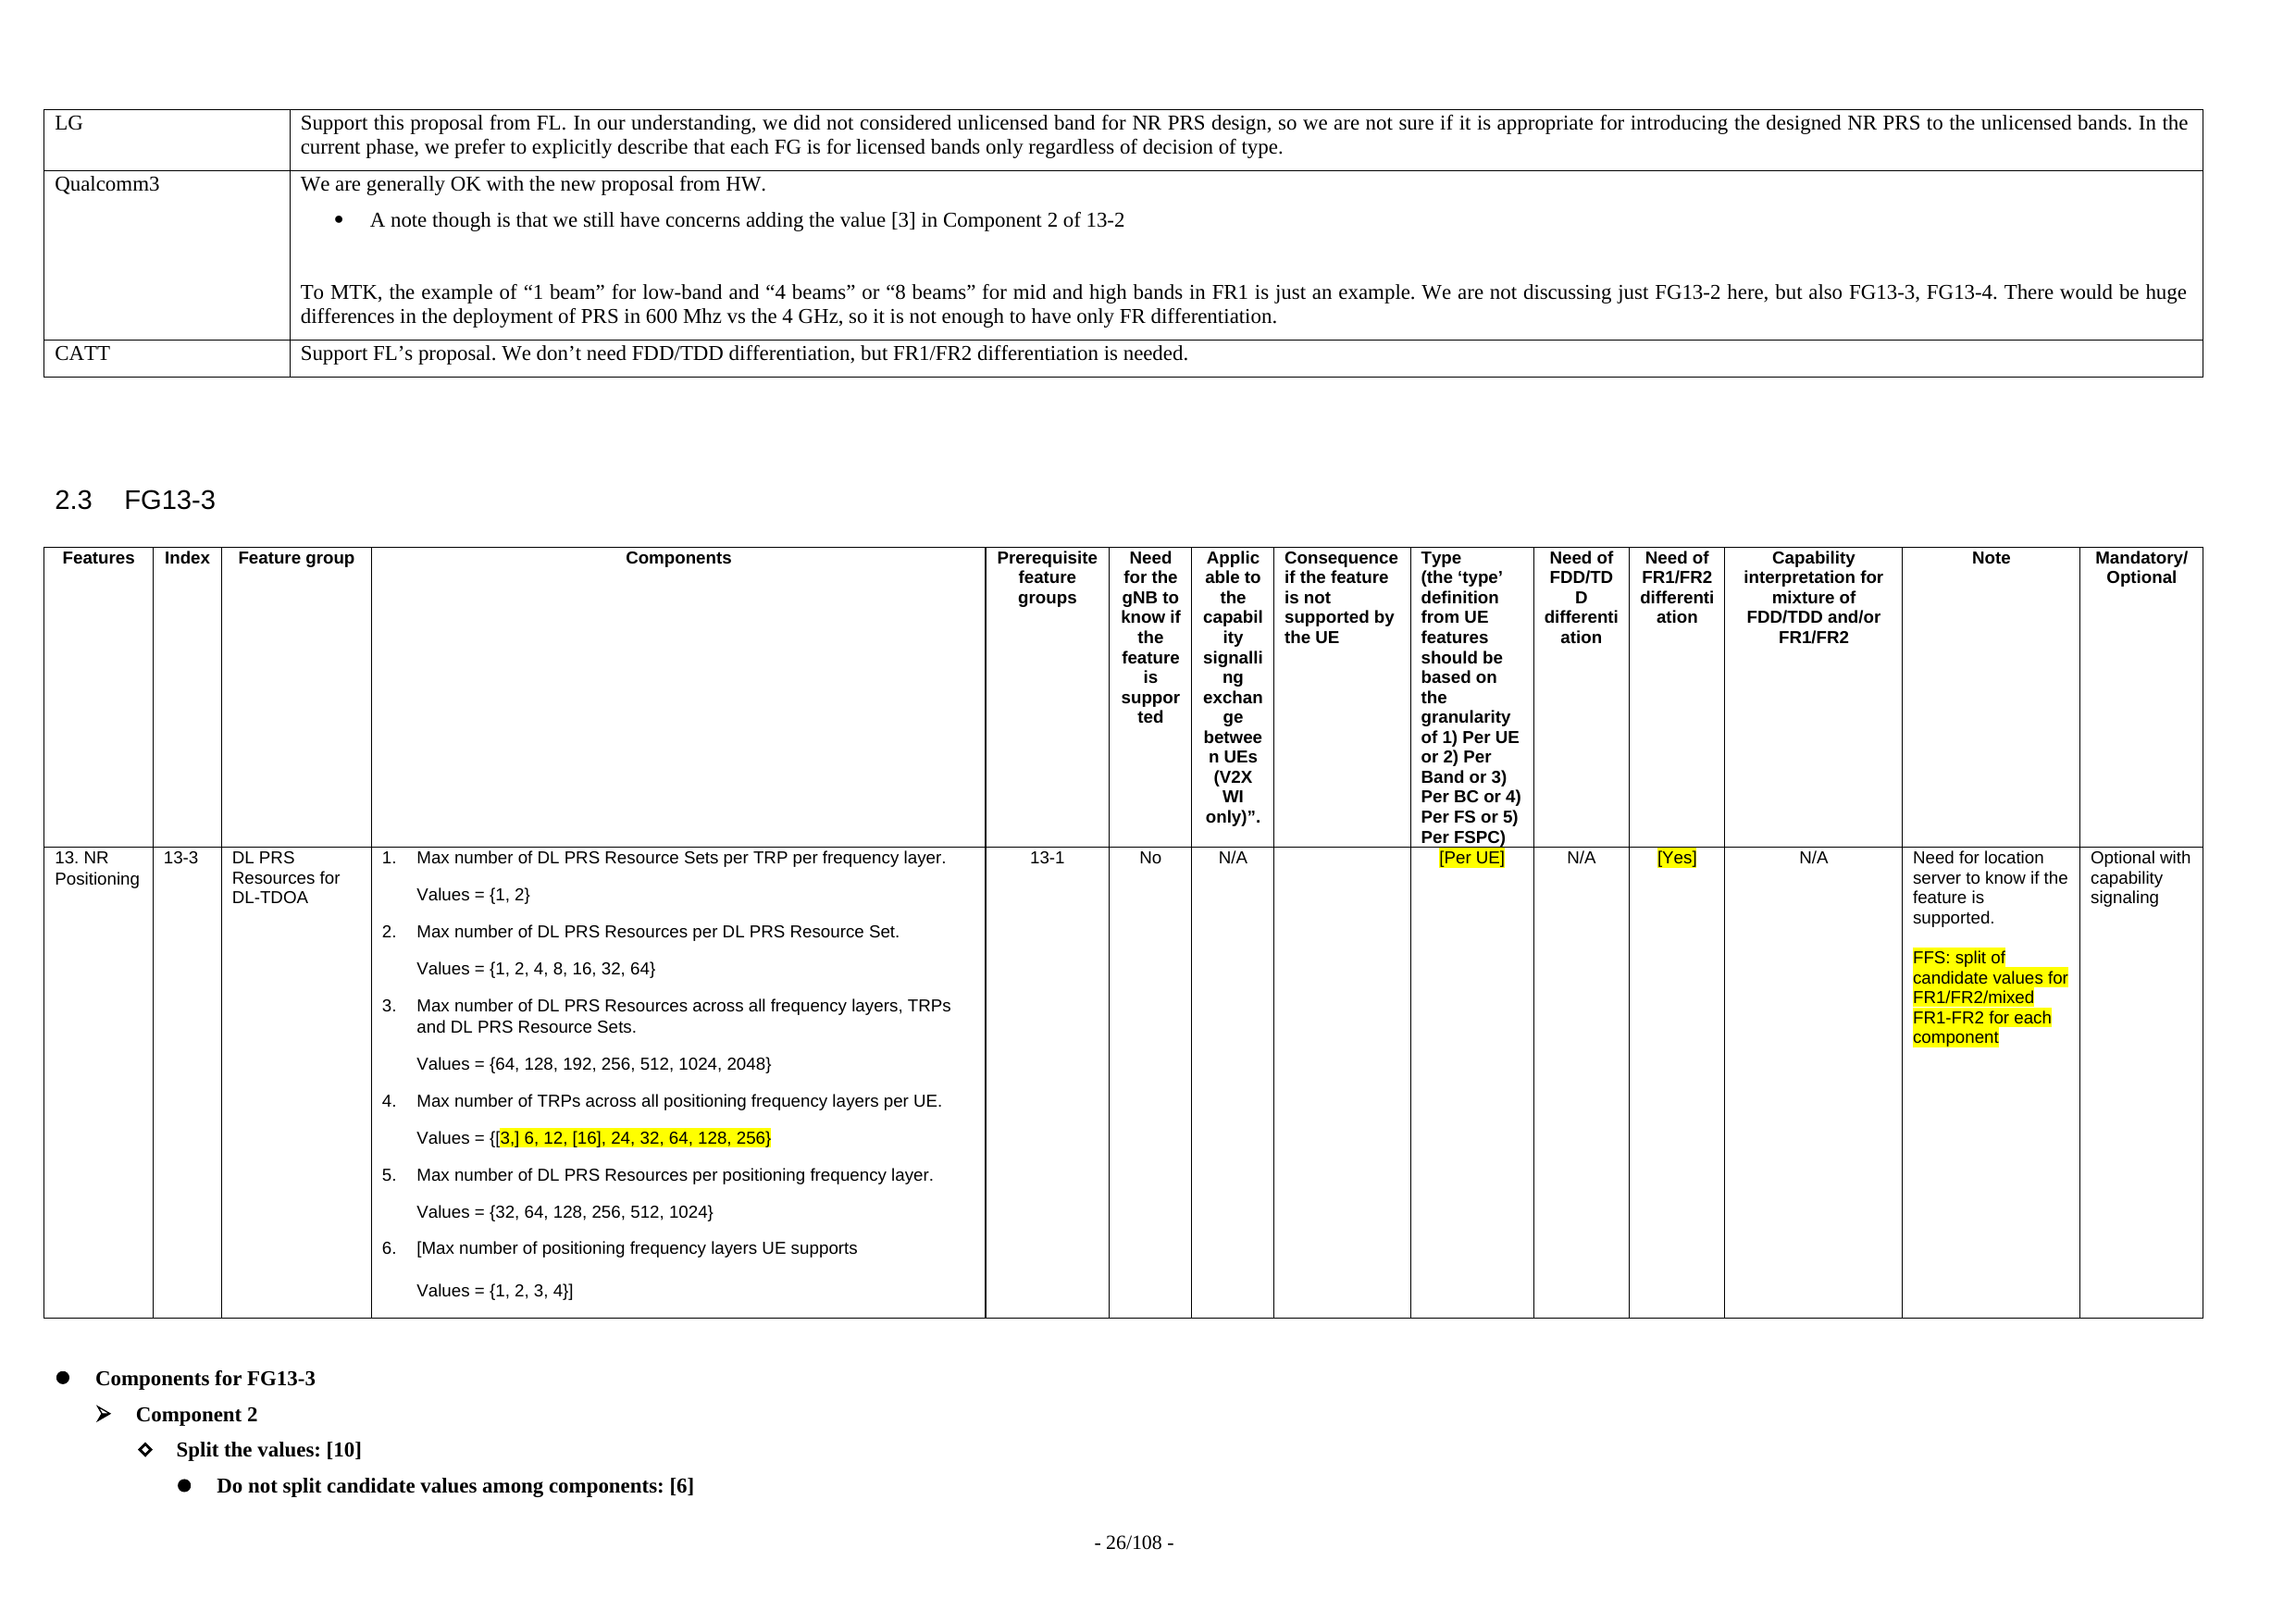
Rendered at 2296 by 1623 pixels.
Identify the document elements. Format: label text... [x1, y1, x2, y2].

table_cell N/A [1192, 848, 1273, 1318]
list Component 2 [95, 1401, 2214, 1426]
table_cell CATT [44, 341, 290, 377]
table_cell 13-1 [987, 848, 1109, 1318]
table_header Features [44, 548, 153, 847]
table_cell N/A [1725, 848, 1902, 1318]
table_cell [Yes] [1630, 848, 1724, 1318]
table_cell Qualcomm3 [44, 171, 290, 340]
table_header Consequence if the feature is not supported by the UE [1274, 548, 1410, 847]
table_cell [1274, 848, 1410, 1318]
table_header Need for the gNB to know if the feature is supported [1110, 548, 1191, 847]
table_header Index [154, 548, 221, 847]
table_cell Support FL’s proposal. We don’t need FDD/TDD differentiation, but FR1/FR2 differentiation is needed. [291, 341, 2203, 377]
table_cell Max number of DL PRS Resource Sets per TRP per frequency layer. Values = {1, 2} Max number of DL PRS Resources per DL PRS Resource Set. Values = {1, 2, 4, 8, 16, 32, 64} Max number of DL PRS Resources across all frequency layers, TRPs and DL PRS Resource Sets. Values = {64, 128, 192, 256, 512, 1024, 2048} Max number of TRPs across all positioning frequency layers per UE. Values = {[3,] 6, 12, [16], 24, 32, 64, 128, 256} Max number of DL PRS Resources per positioning frequency layer. Values = {32, 64, 128, 256, 512, 1024} [Max number of positioning frequency layers UE supports Values = {1, 2, 3, 4}] [372, 848, 985, 1318]
table_header Note [1903, 548, 2079, 847]
table_cell Optional with capability signaling [2080, 848, 2203, 1318]
table_cell 13. NR Positioning [44, 848, 153, 1318]
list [176, 1473, 2214, 1498]
table_header Need of FDD/TDD differentiation [1534, 548, 1629, 847]
table_header Type (the ‘type’ definition from UE features should be based on the granularity of 1) Per UE or 2) Per Band or 3) Per BC or 4) Per FS or 5) Per FSPC) [1411, 548, 1533, 847]
table_cell [Per UE] [1411, 848, 1533, 1318]
list Components for FG13-3 [55, 1366, 2214, 1390]
table_header Need of FR1/FR2 differentiation [1630, 548, 1724, 847]
table_header Capability interpretation for mixture of FDD/TDD and/or FR1/FR2 [1725, 548, 1902, 847]
table_cell We are generally OK with the new proposal from HW. A note though is that we still have concerns adding the value [3] in Component 2 of 13-2 To MTK, the example of “1 beam” for low-band and “4 beams” or “8 beams” for mid and high bands in FR1 is just an example. We are not discussing just FG13-2 here, but also FG13-3, FG13-4. There would be huge differences in the deployment of PRS in 600 Mhz vs the 4 GHz, so it is not enough to have only FR differentiation. [291, 171, 2203, 340]
table_cell LG [44, 110, 290, 170]
table_header Prerequisite feature groups [987, 548, 1109, 847]
subtitle 2.3 FG13-3 [55, 484, 2214, 515]
table_cell N/A [1534, 848, 1629, 1318]
table_cell DL PRS Resources for DL-TDOA [222, 848, 371, 1318]
table_cell 13-3 [154, 848, 221, 1318]
list Split the values: [10] [136, 1437, 2214, 1462]
table_cell Support this proposal from FL. In our understanding, we did not considered unlicensed band for NR PRS design, so we are not sure if it is appropriate for introducing the designed NR PRS to the unlicensed bands. In the current phase, we prefer to explicitly describe that each FG is for licensed bands only regardless of decision of type. [291, 110, 2203, 170]
table_header Applicable to the capability signalling exchange between UEs (V2X WI only)”. [1192, 548, 1273, 847]
table_header Mandatory/Optional [2080, 548, 2203, 847]
table_cell No [1110, 848, 1191, 1318]
table_header Components [372, 548, 985, 847]
table_header Feature group [222, 548, 371, 847]
table_cell Need for location server to know if the feature is supported. FFS: split of candidate values for FR1/FR2/mixed FR1-FR2 for each component [1903, 848, 2079, 1318]
